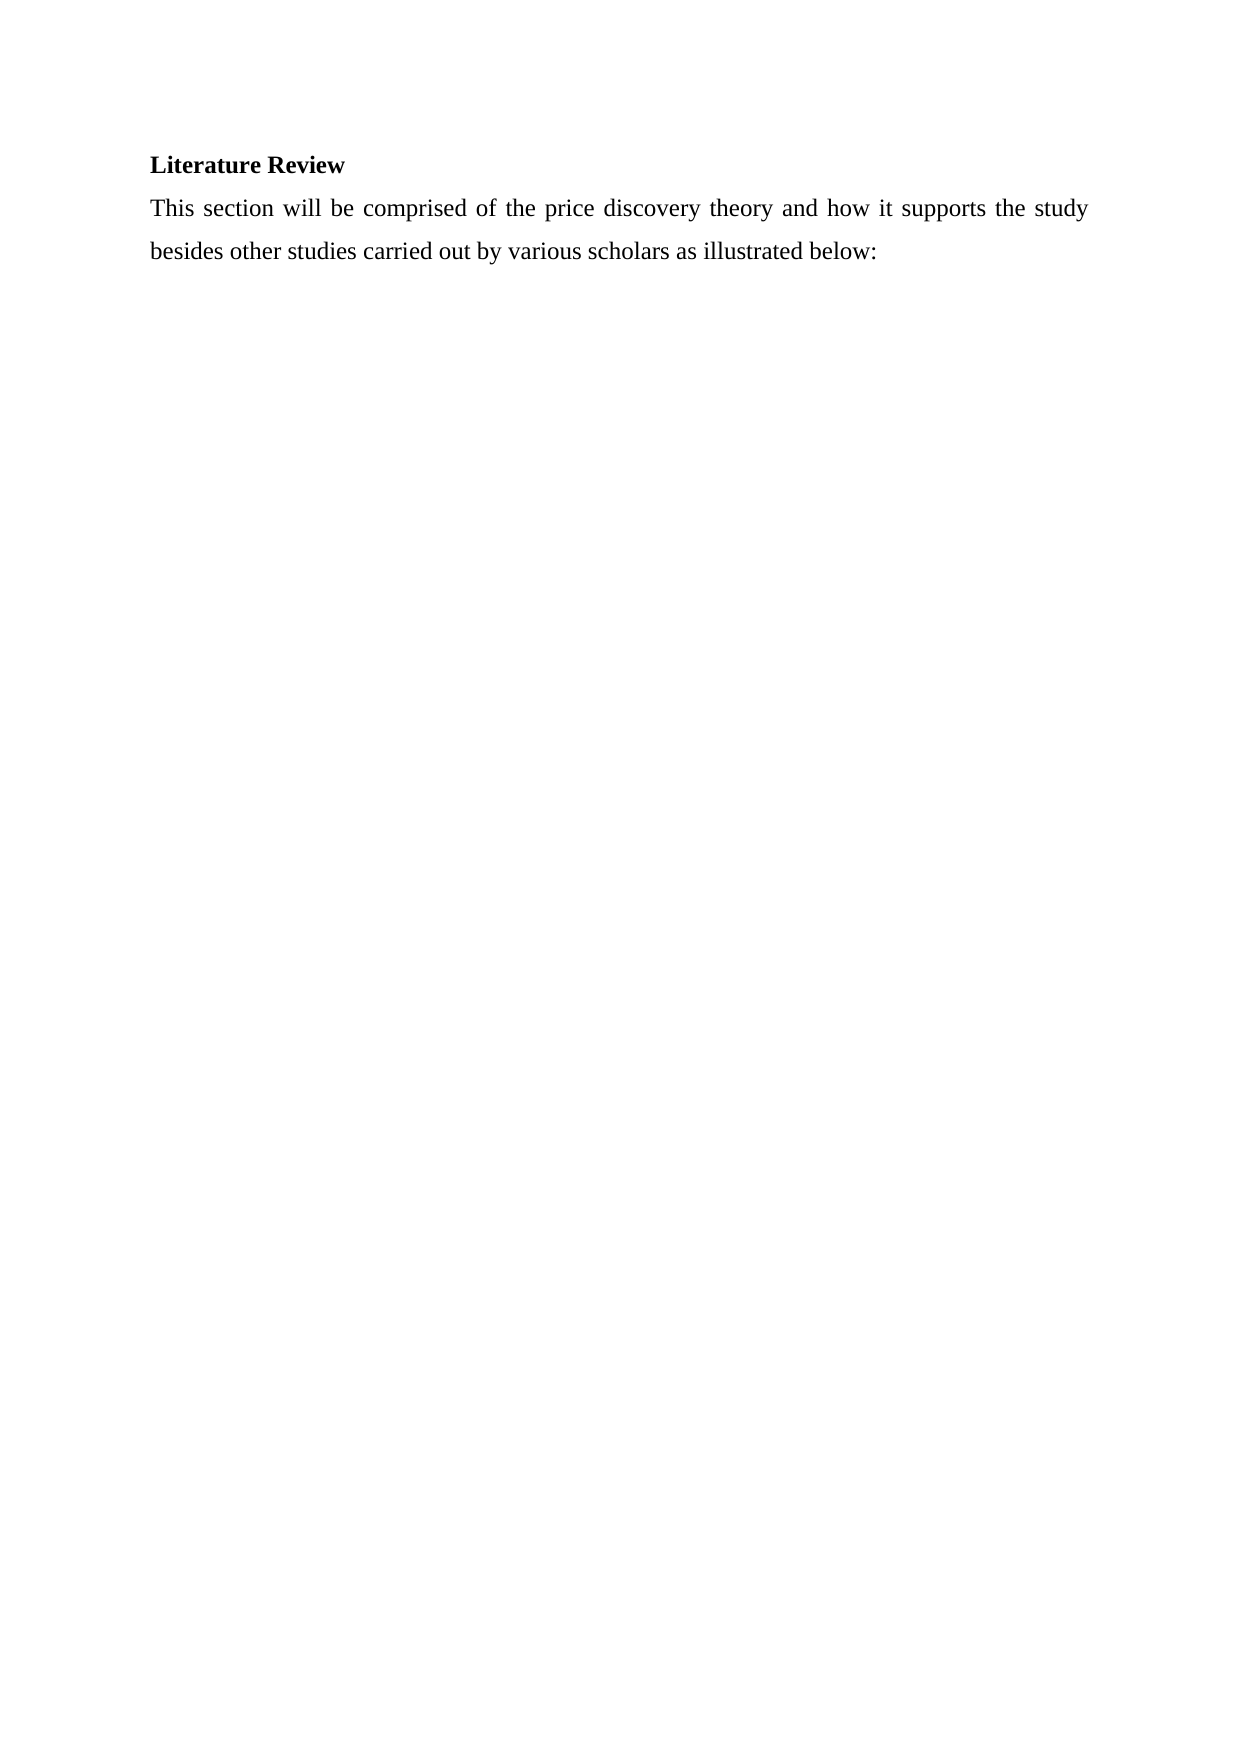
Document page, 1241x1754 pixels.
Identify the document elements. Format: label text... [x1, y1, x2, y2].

text Literature Review [150, 150, 1090, 179]
text This section will be comprised of the price discovery theory and how it supports the study besides other studies carried out by various scholars as illustrated below: [150, 193, 1090, 265]
